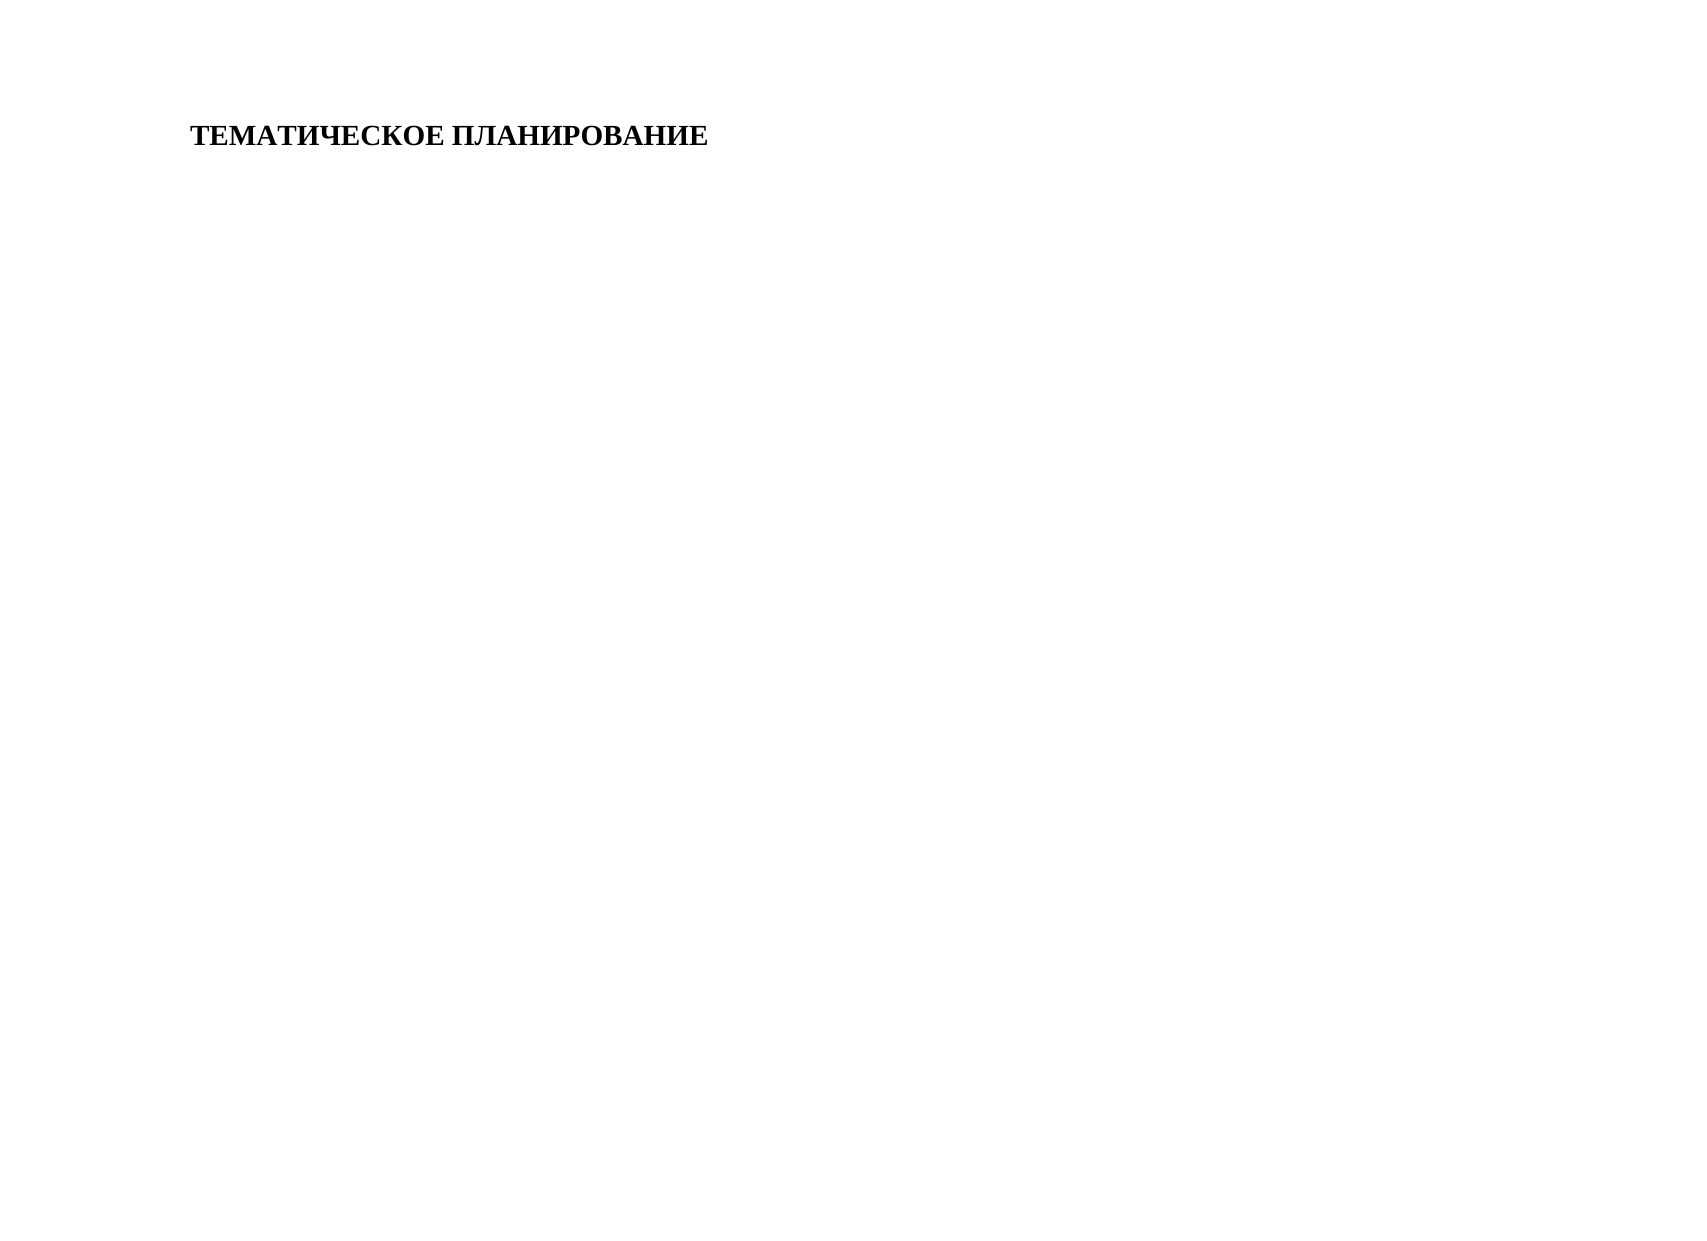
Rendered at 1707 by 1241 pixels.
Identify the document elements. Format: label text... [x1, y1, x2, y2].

text ТЕМАТИЧЕСКОЕ ПЛАНИРОВАНИЕ [190, 118, 1618, 152]
